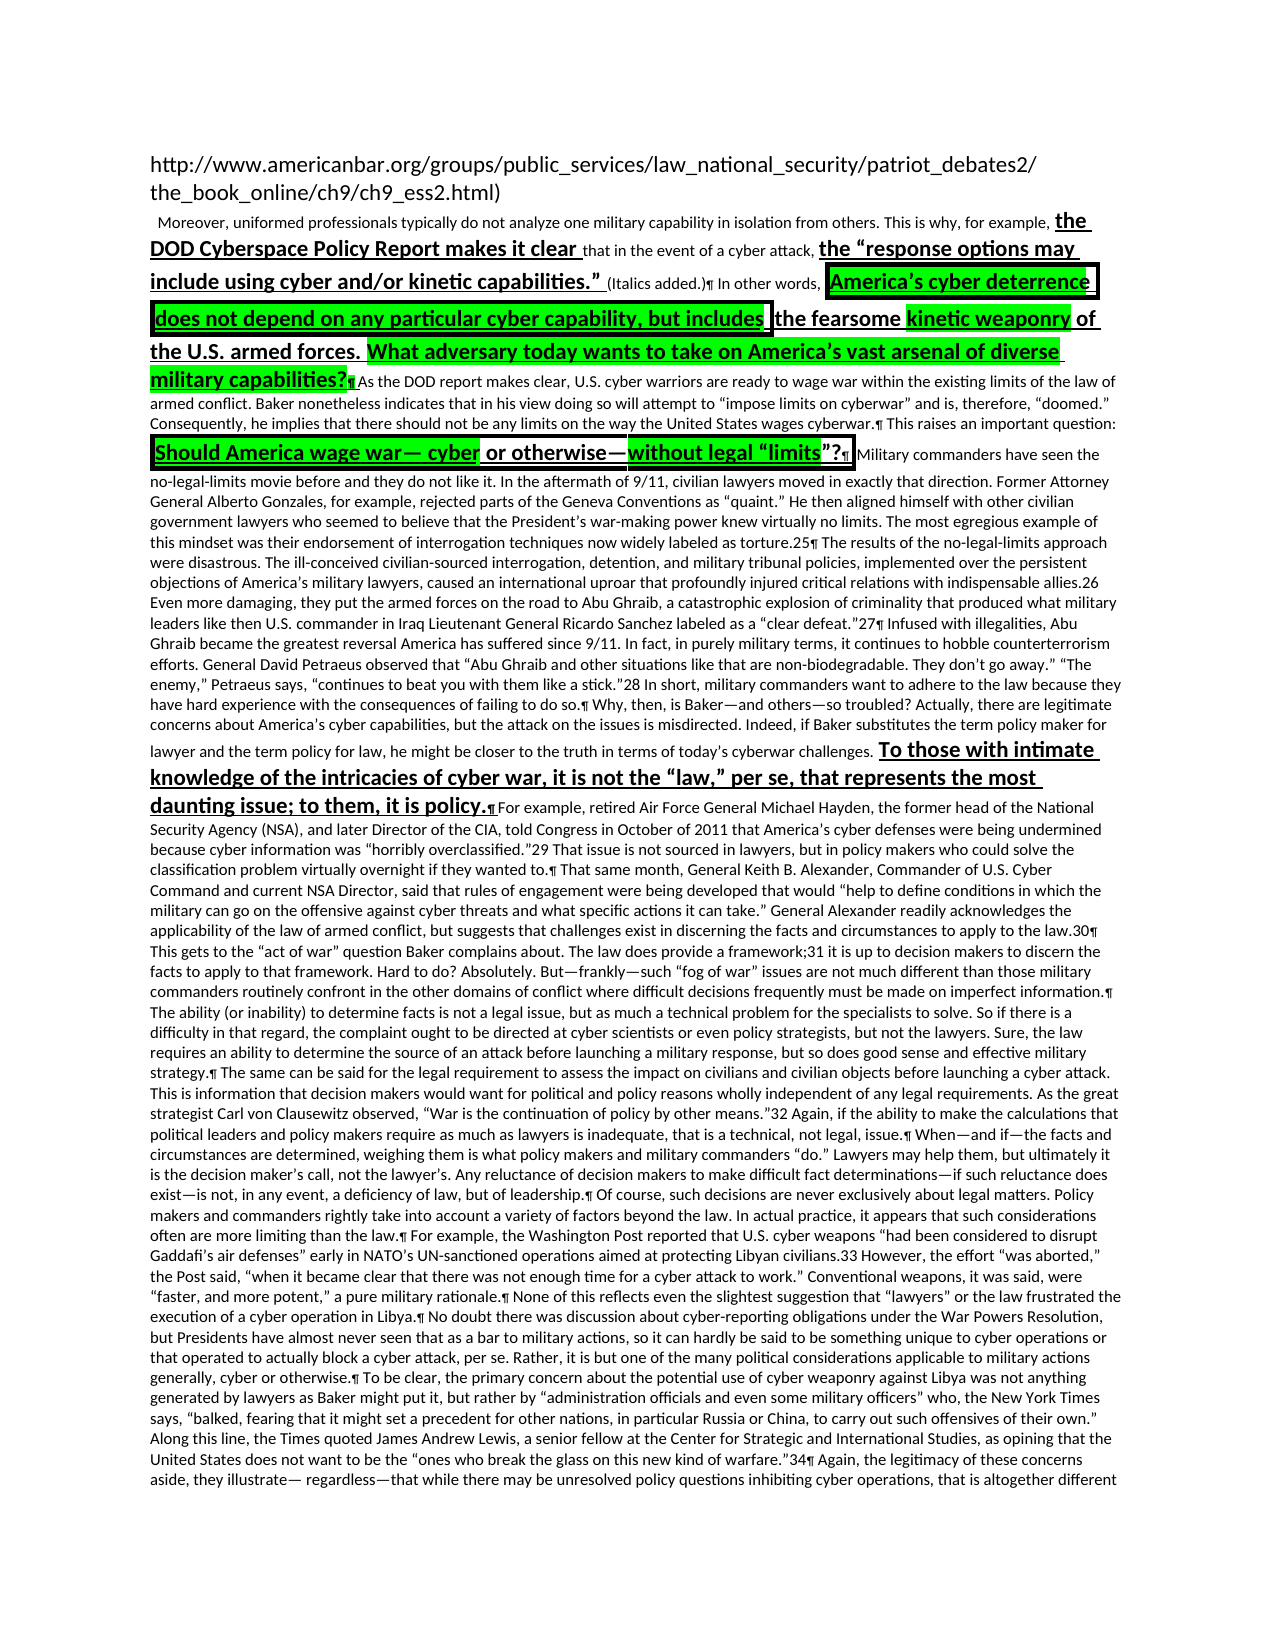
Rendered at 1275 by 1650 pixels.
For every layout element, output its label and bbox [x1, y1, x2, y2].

text [150, 206, 1125, 1489]
text [150, 150, 1125, 206]
